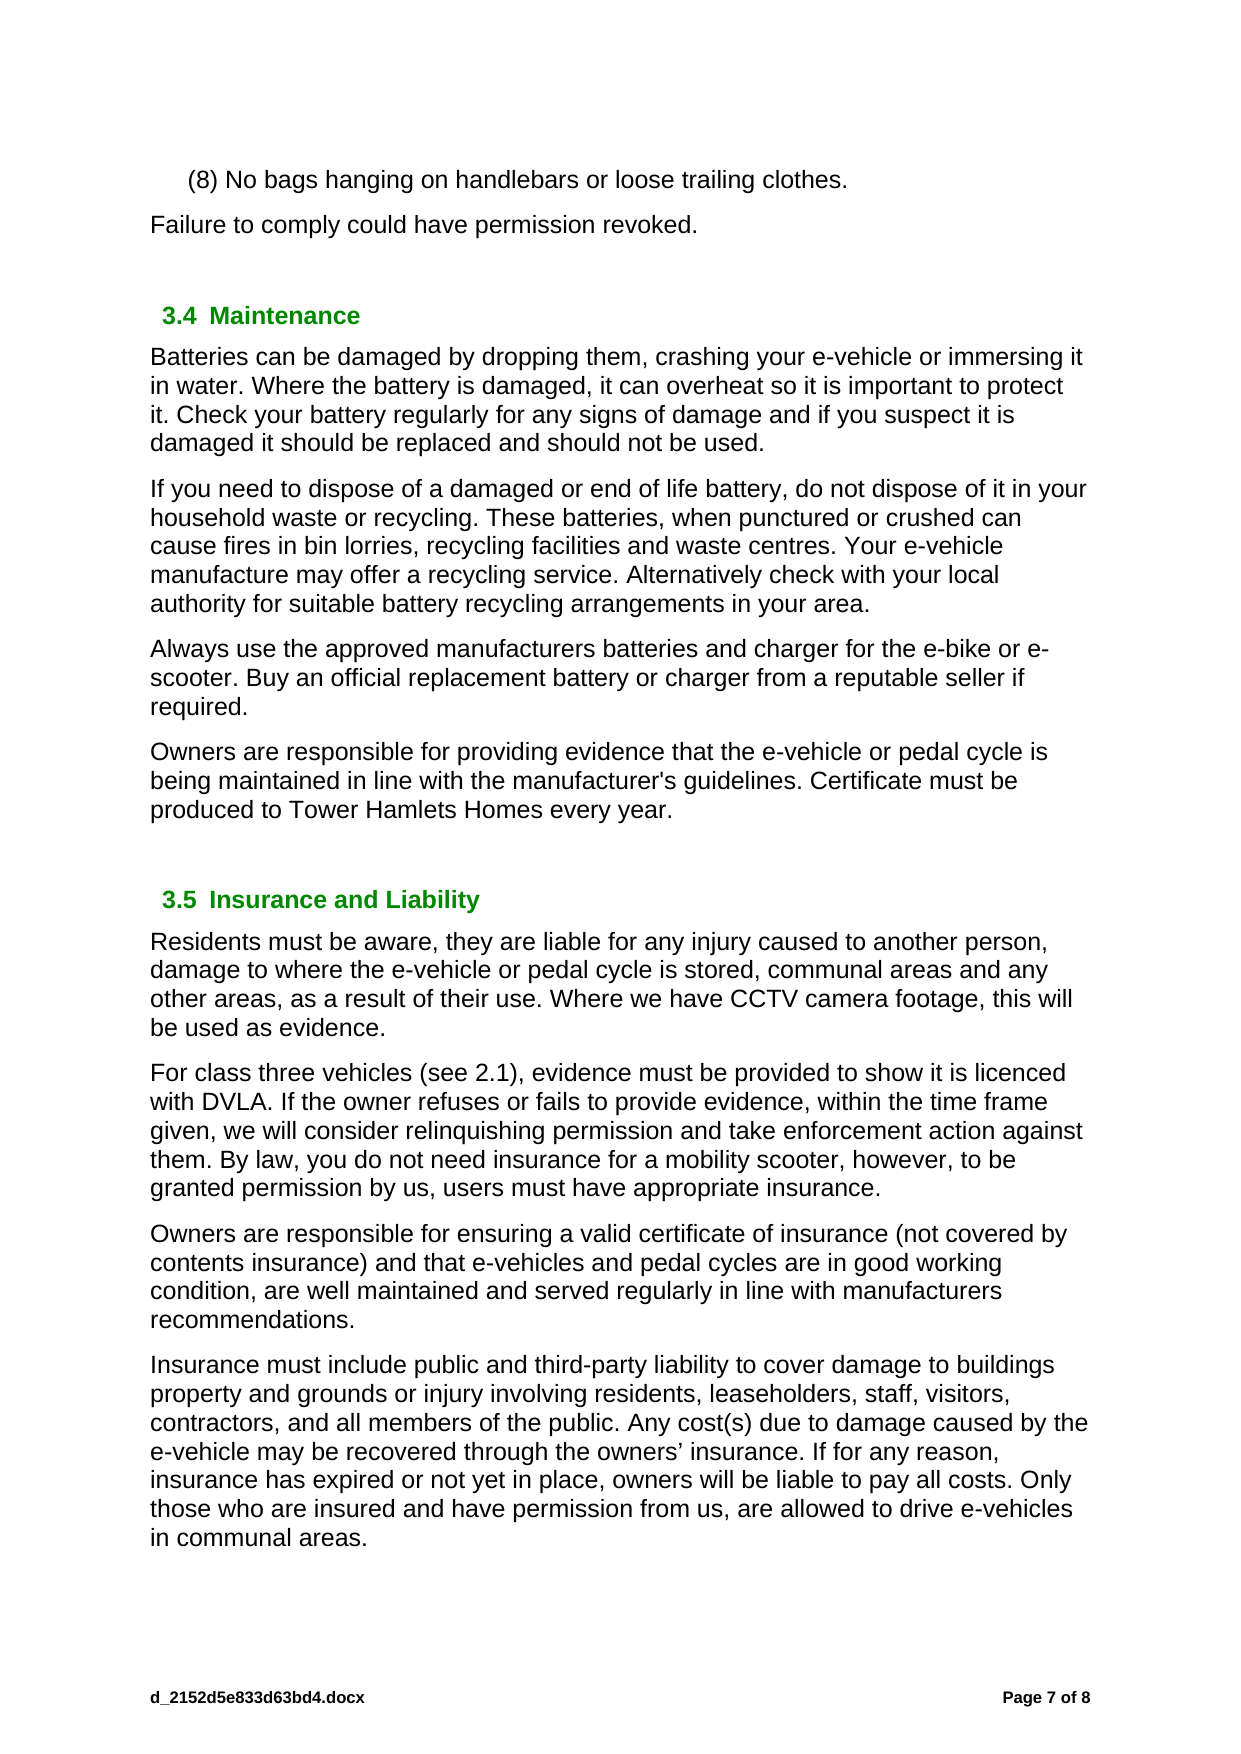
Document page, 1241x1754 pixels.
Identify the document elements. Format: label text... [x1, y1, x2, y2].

subtitle Maintenance [162, 301, 1090, 329]
text Owners are responsible for ensuring a valid certificate of insurance (not covered by contents insurance) and that e-vehicles and pedal cycles are in good working condition, are well maintained and served regularly in line with manufacturers recommendations. [150, 1219, 1090, 1334]
text Insurance must include public and third-party liability to cover damage to buildings property and grounds or injury involving residents, leaseholders, staff, visitors, contractors, and all members of the public. Any cost(s) due to damage caused by the e-vehicle may be recovered through the owners’ insurance. If for any reason, insurance has expired or not yet in place, owners will be liable to pay all costs. Only those who are insured and have permission from us, are allowed to drive e-vehicles in communal areas. [150, 1350, 1090, 1580]
text Owners are responsible for providing evidence that the e-vehicle or pedal cycle is being maintained in line with the manufacturer's guidelines. Certificate must be produced to Tower Hamlets Homes every year. [150, 737, 1090, 823]
text Failure to comply could have permission revoked. [150, 210, 1090, 239]
text Always use the approved manufacturers batteries and charger for the e-bike or e-scooter. Buy an official replacement battery or charger from a reputable seller if required. [150, 634, 1090, 720]
text For class three vehicles (see 2.1), evidence must be provided to show it is licenced with DVLA. If the owner refuses or fails to provide evidence, within the time frame given, we will consider relinquishing permission and take enforcement action against them. By law, you do not need insurance for a mobility scooter, however, to be granted permission by us, users must have appropriate insurance. [150, 1058, 1090, 1202]
subtitle Insurance and Liability [162, 885, 1090, 914]
text Residents must be aware, they are liable for any injury caused to another person, damage to where the e-vehicle or pedal cycle is stored, communal areas and any other areas, as a result of their use. Where we have CCTV camera footage, this will be used as evidence. [150, 927, 1090, 1042]
text Batteries can be damaged by dropping them, crashing your e-vehicle or immersing it in water. Where the battery is damaged, it can overheat so it is important to protect it. Check your battery regularly for any signs of damage and if you suspect it is damaged it should be replaced and should not be used. [150, 342, 1090, 457]
list No bags hanging on handlebars or loose trailing clothes. [187, 164, 1090, 193]
text If you need to dispose of a damaged or end of life battery, do not dispose of it in your household waste or recycling. These batteries, when punctured or crushed can cause fires in bin lorries, recycling facilities and waste centres. Your e-vehicle manufacture may offer a recycling service. Alternatively check with your local authority for suitable battery recycling arrangements in your area. [150, 474, 1090, 617]
